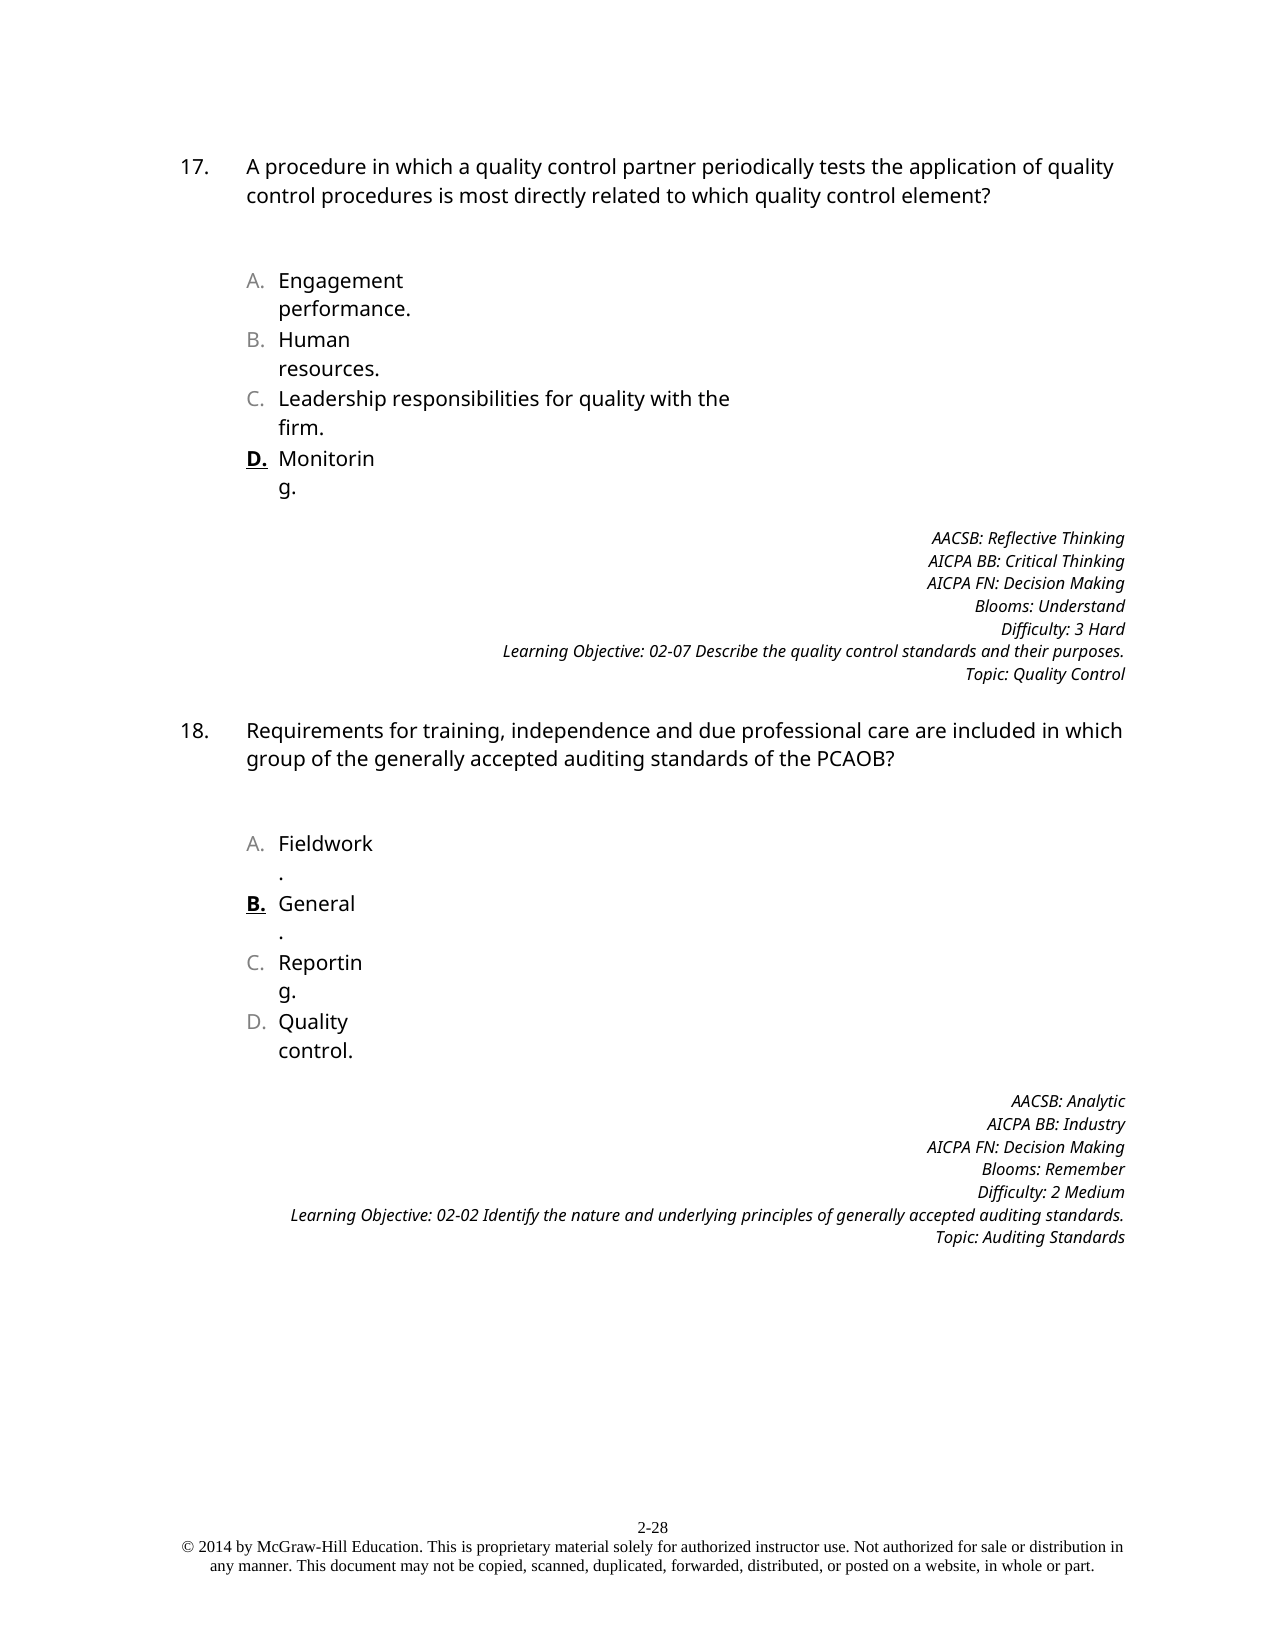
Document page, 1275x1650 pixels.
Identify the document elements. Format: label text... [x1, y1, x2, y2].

table_header A procedure in which a quality control partner periodically tests the application of quality control procedures is most directly related to which quality control element? [246, 153, 1125, 501]
table_header AACSB: Reflective Thinking AICPA BB: Critical Thinking AICPA FN: Decision Making Blooms: Understand Difficulty: 3 Hard Learning Objective: 02-07 Describe the quality control standards and their purposes. Topic: Quality Control [180, 526, 1125, 713]
table_header 17. [180, 153, 246, 501]
table_header 18. [180, 716, 246, 1064]
table_header Requirements for training, independence and due professional care are included in which group of the generally accepted auditing standards of the PCAOB? [246, 716, 1125, 1064]
table_header AACSB: Analytic AICPA BB: Industry AICPA FN: Decision Making Blooms: Remember Difficulty: 2 Medium Learning Objective: 02-02 Identify the nature and underlying principles of generally accepted auditing standards. Topic: Auditing Standards [180, 1090, 1125, 1277]
